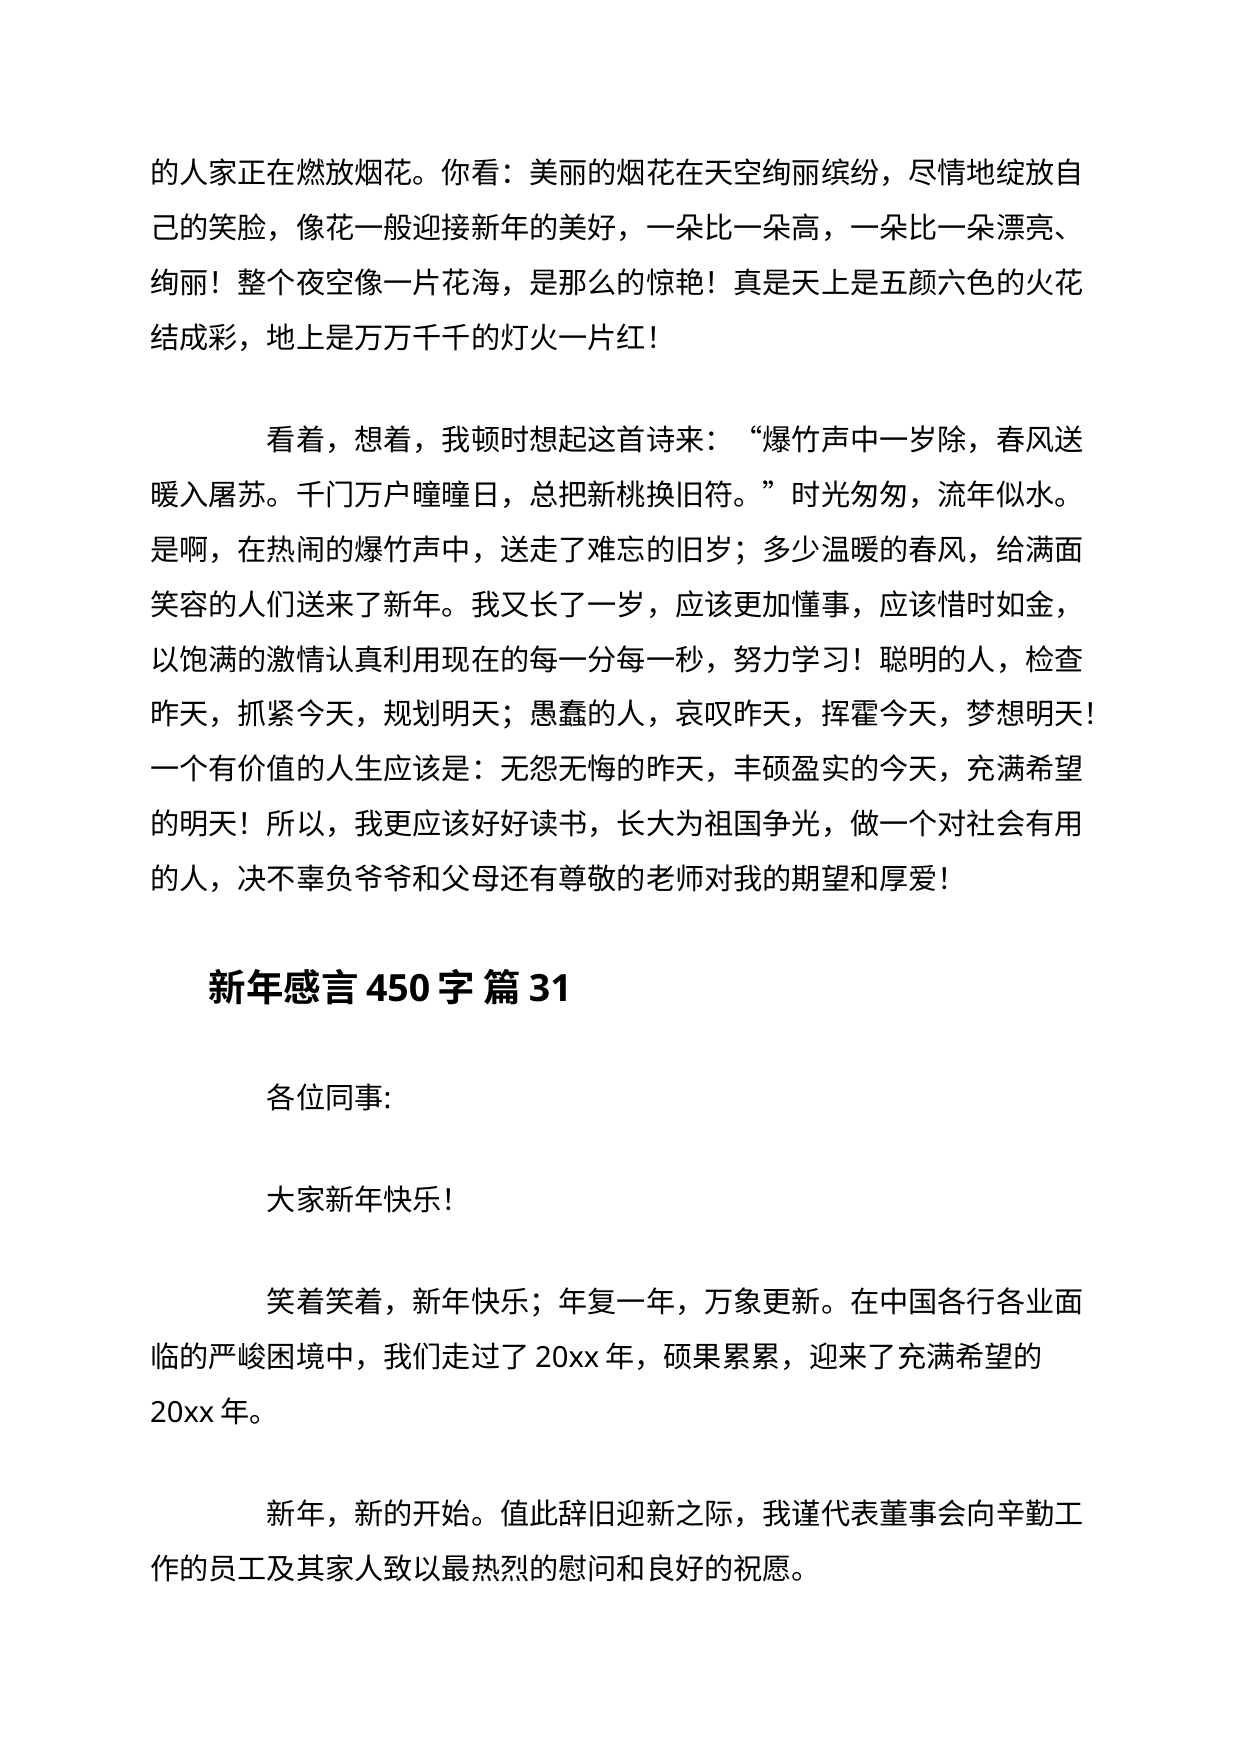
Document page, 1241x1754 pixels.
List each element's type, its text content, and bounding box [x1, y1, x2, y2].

text 各位同事: [150, 1075, 1090, 1117]
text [150, 150, 1090, 357]
text 大家新年快乐！ [150, 1177, 1090, 1219]
text 笑着笑着，新年快乐；年复一年，万象更新。在中国各行各业面临的严峻困境中，我们走过了20xx年，硕果累累，迎来了充满希望的20xx年。 [150, 1279, 1090, 1431]
text 看着，想着，我顿时想起这首诗来：“爆竹声中一岁除，春风送暖入屠苏。千门万户曈曈日，总把新桃换旧符。”时光匆匆，流年似水。是啊，在热闹的爆竹声中，送走了难忘的旧岁；多少温暖的春风，给满面笑容的人们送来了新年。我又长了一岁，应该更加懂事，应该惜时如金，以饱满的激情认真利用现在的每一分每一秒，努力学习！聪明的人，检查昨天，抓紧今天，规划明天；愚蠢的人，哀叹昨天，挥霍今天，梦想明天！一个有价值的人生应该是：无怨无悔的昨天，丰硕盈实的今天，充满希望的明天！所以，我更应该好好读书，长大为祖国争光，做一个对社会有用的人，决不辜负爷爷和父母还有尊敬的老师对我的期望和厚爱！ [150, 416, 1090, 898]
text 新年感言450字 篇31 [150, 957, 1090, 1012]
text 新年，新的开始。值此辞旧迎新之际，我谨代表董事会向辛勤工作的员工及其家人致以最热烈的慰问和良好的祝愿。 [150, 1491, 1090, 1588]
